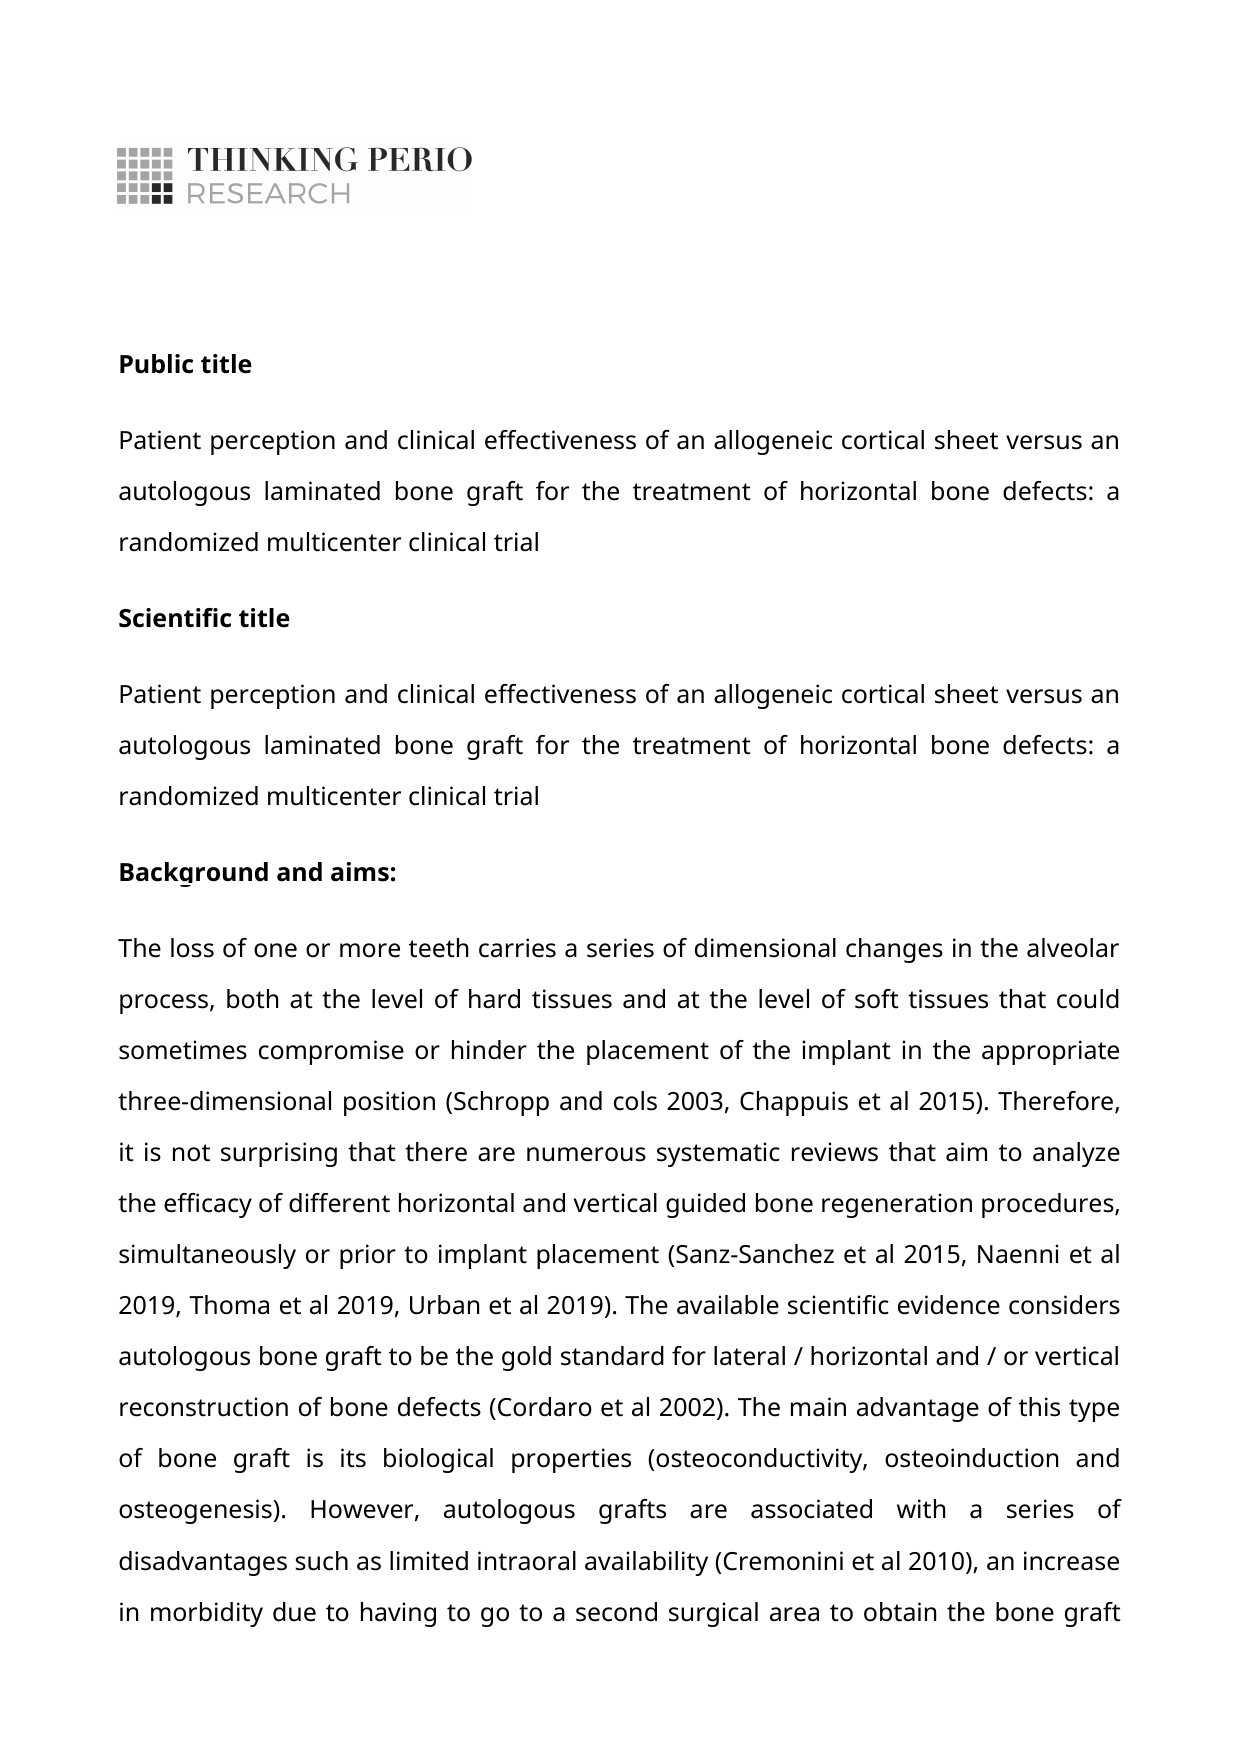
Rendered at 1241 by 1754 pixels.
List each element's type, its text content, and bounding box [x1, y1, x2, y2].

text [118, 931, 1122, 1628]
text Scientific title [118, 600, 1122, 634]
text Patient perception and clinical effectiveness of an allogeneic cortical sheet versus an autologous laminated bone graft for the treatment of horizontal bone defects: a randomized multicenter clinical trial [118, 422, 1122, 558]
text Public title [118, 346, 1122, 380]
text Patient perception and clinical effectiveness of an allogeneic cortical sheet versus an autologous laminated bone graft for the treatment of horizontal bone defects: a randomized multicenter clinical trial [118, 676, 1122, 813]
text Background and aims: [118, 854, 1122, 889]
picture [117, 143, 473, 210]
